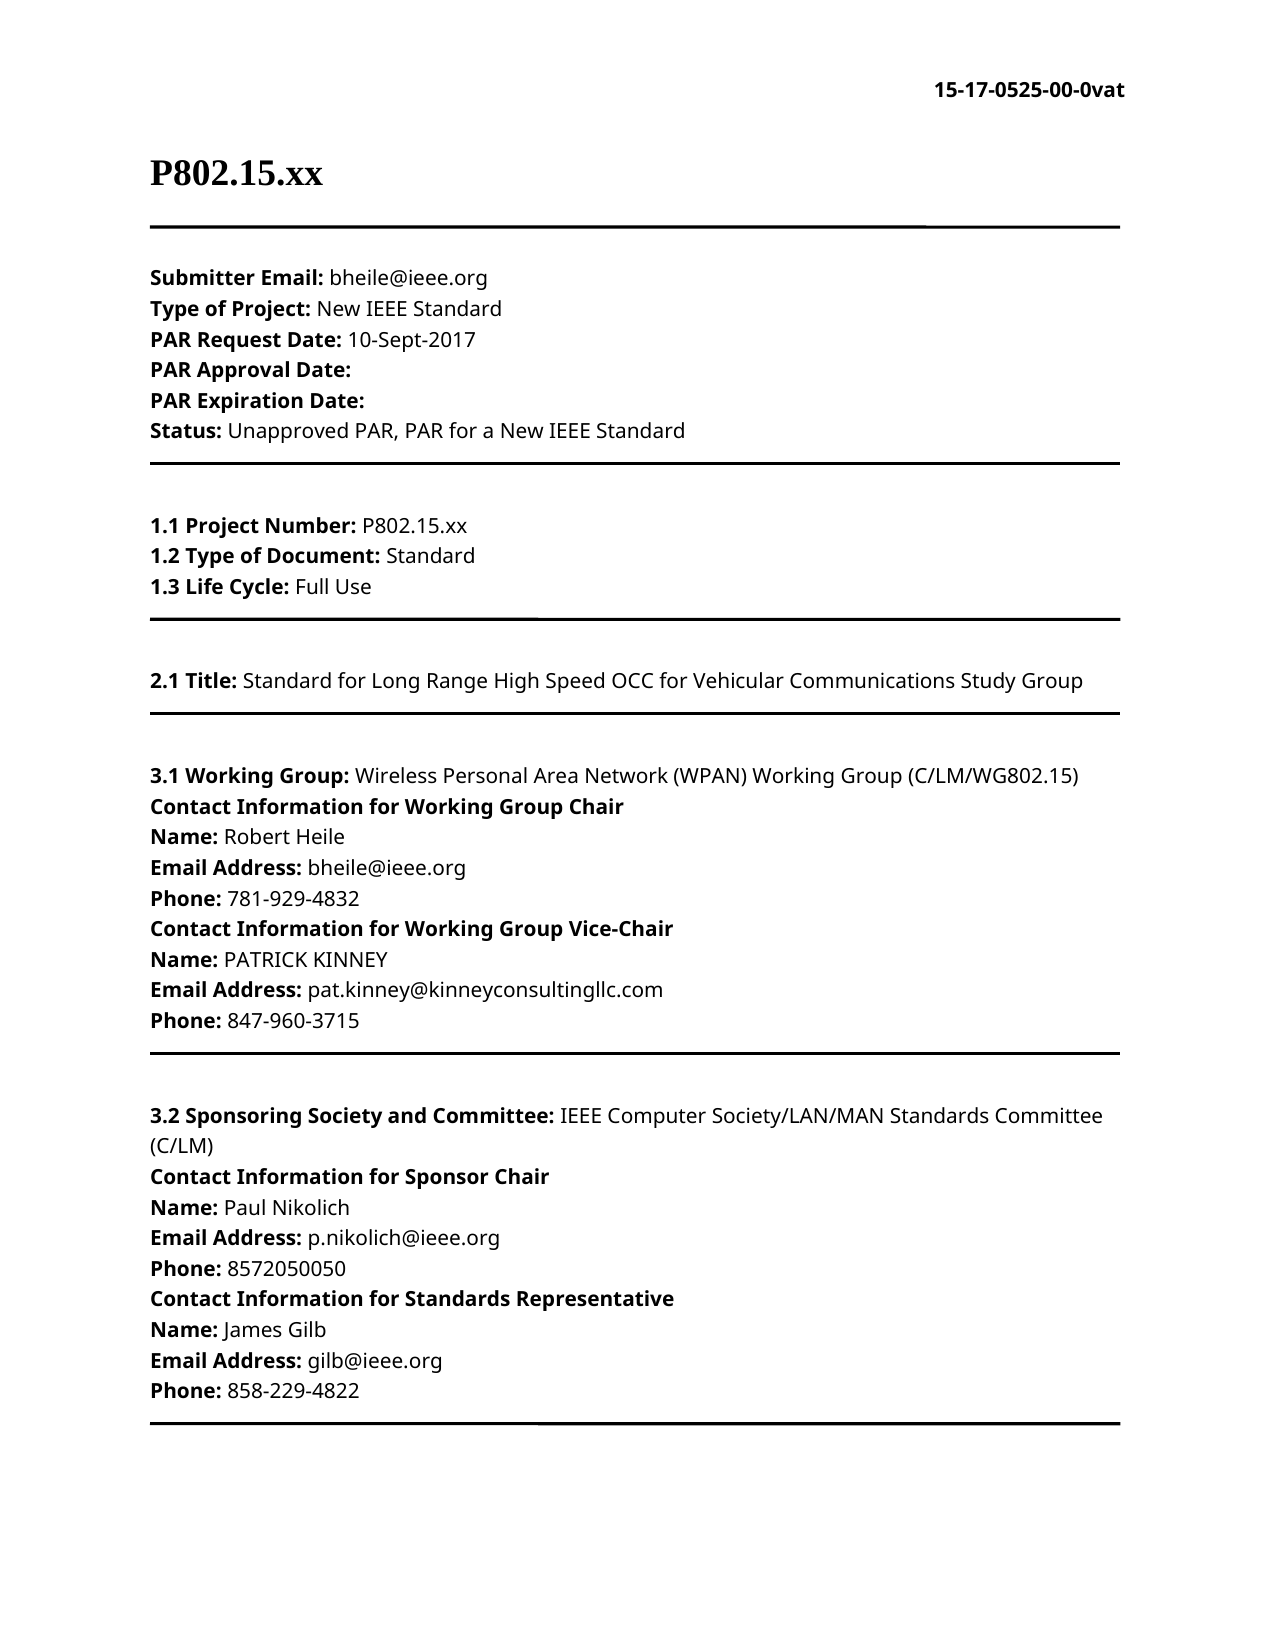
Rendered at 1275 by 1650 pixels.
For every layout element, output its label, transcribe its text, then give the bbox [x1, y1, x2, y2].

text 2.1 Title: Standard for Long Range High Speed OCC for Vehicular Communications Study Group [150, 667, 1125, 695]
text 1.1 Project Number: P802.15.xx 1.2 Type of Document: Standard 1.3 Life Cycle: Full Use [150, 511, 1125, 600]
text P802.15.xx [150, 150, 1125, 193]
text 3.2 Sponsoring Society and Committee: IEEE Computer Society/LAN/MAN Standards Committee (C/LM) Contact Information for Sponsor Chair Name: Paul Nikolich Email Address: p.nikolich@ieee.org Phone: 8572050050 Contact Information for Standards Representative Name: James Gilb Email Address: gilb@ieee.org Phone: 858-229-4822 [150, 1101, 1125, 1405]
text 3.1 Working Group: Wireless Personal Area Network (WPAN) Working Group (C/LM/WG802.15) Contact Information for Working Group Chair Name: Robert Heile Email Address: bheile@ieee.org Phone: 781-929-4832 Contact Information for Working Group Vice-Chair Name: PATRICK KINNEY Email Address: pat.kinney@kinneyconsultingllc.com Phone: 847-960-3715 [150, 761, 1125, 1034]
text Submitter Email: bheile@ieee.org Type of Project: New IEEE Standard PAR Request Date: 10-Sept-2017 PAR Approval Date: PAR Expiration Date: Status: Unapproved PAR, PAR for a New IEEE Standard [150, 263, 1125, 445]
